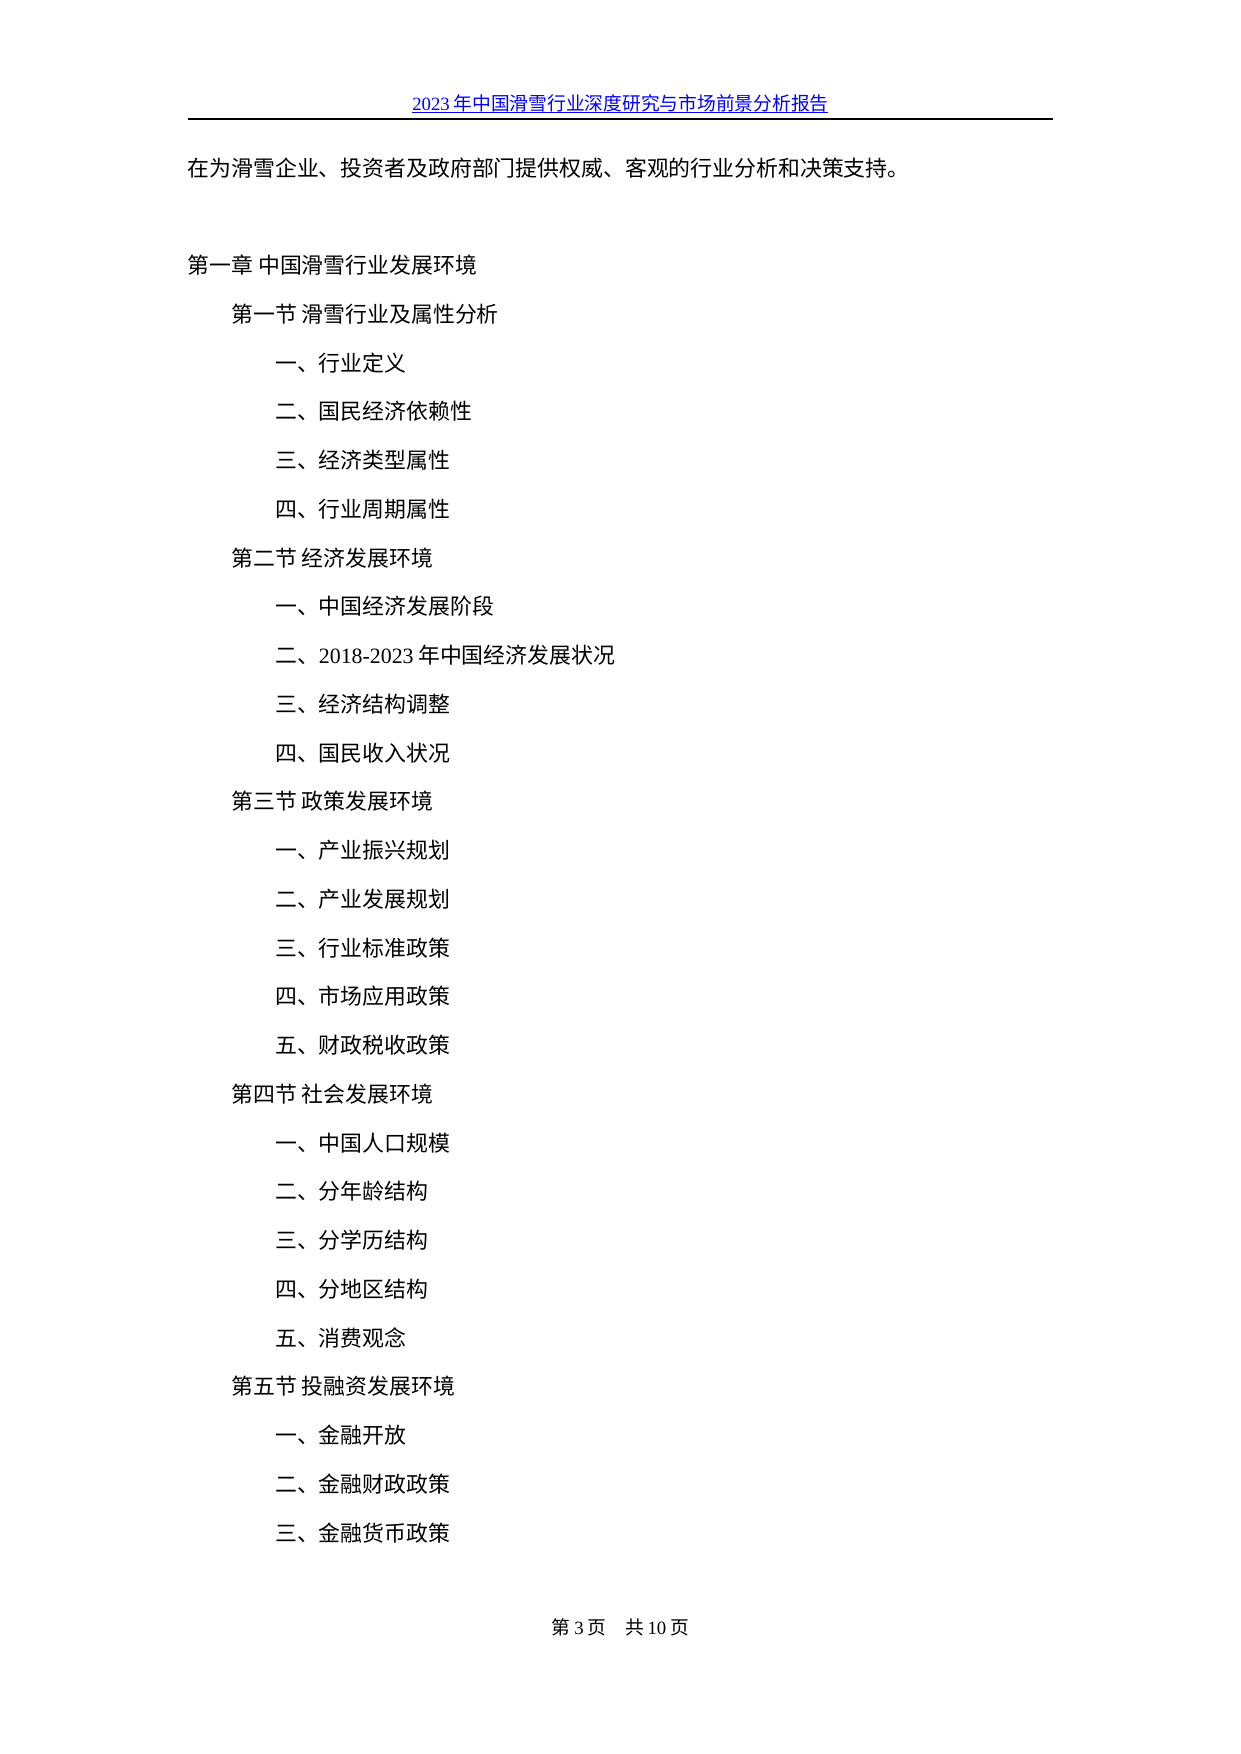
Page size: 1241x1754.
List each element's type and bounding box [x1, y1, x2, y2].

text [187, 150, 1053, 1548]
